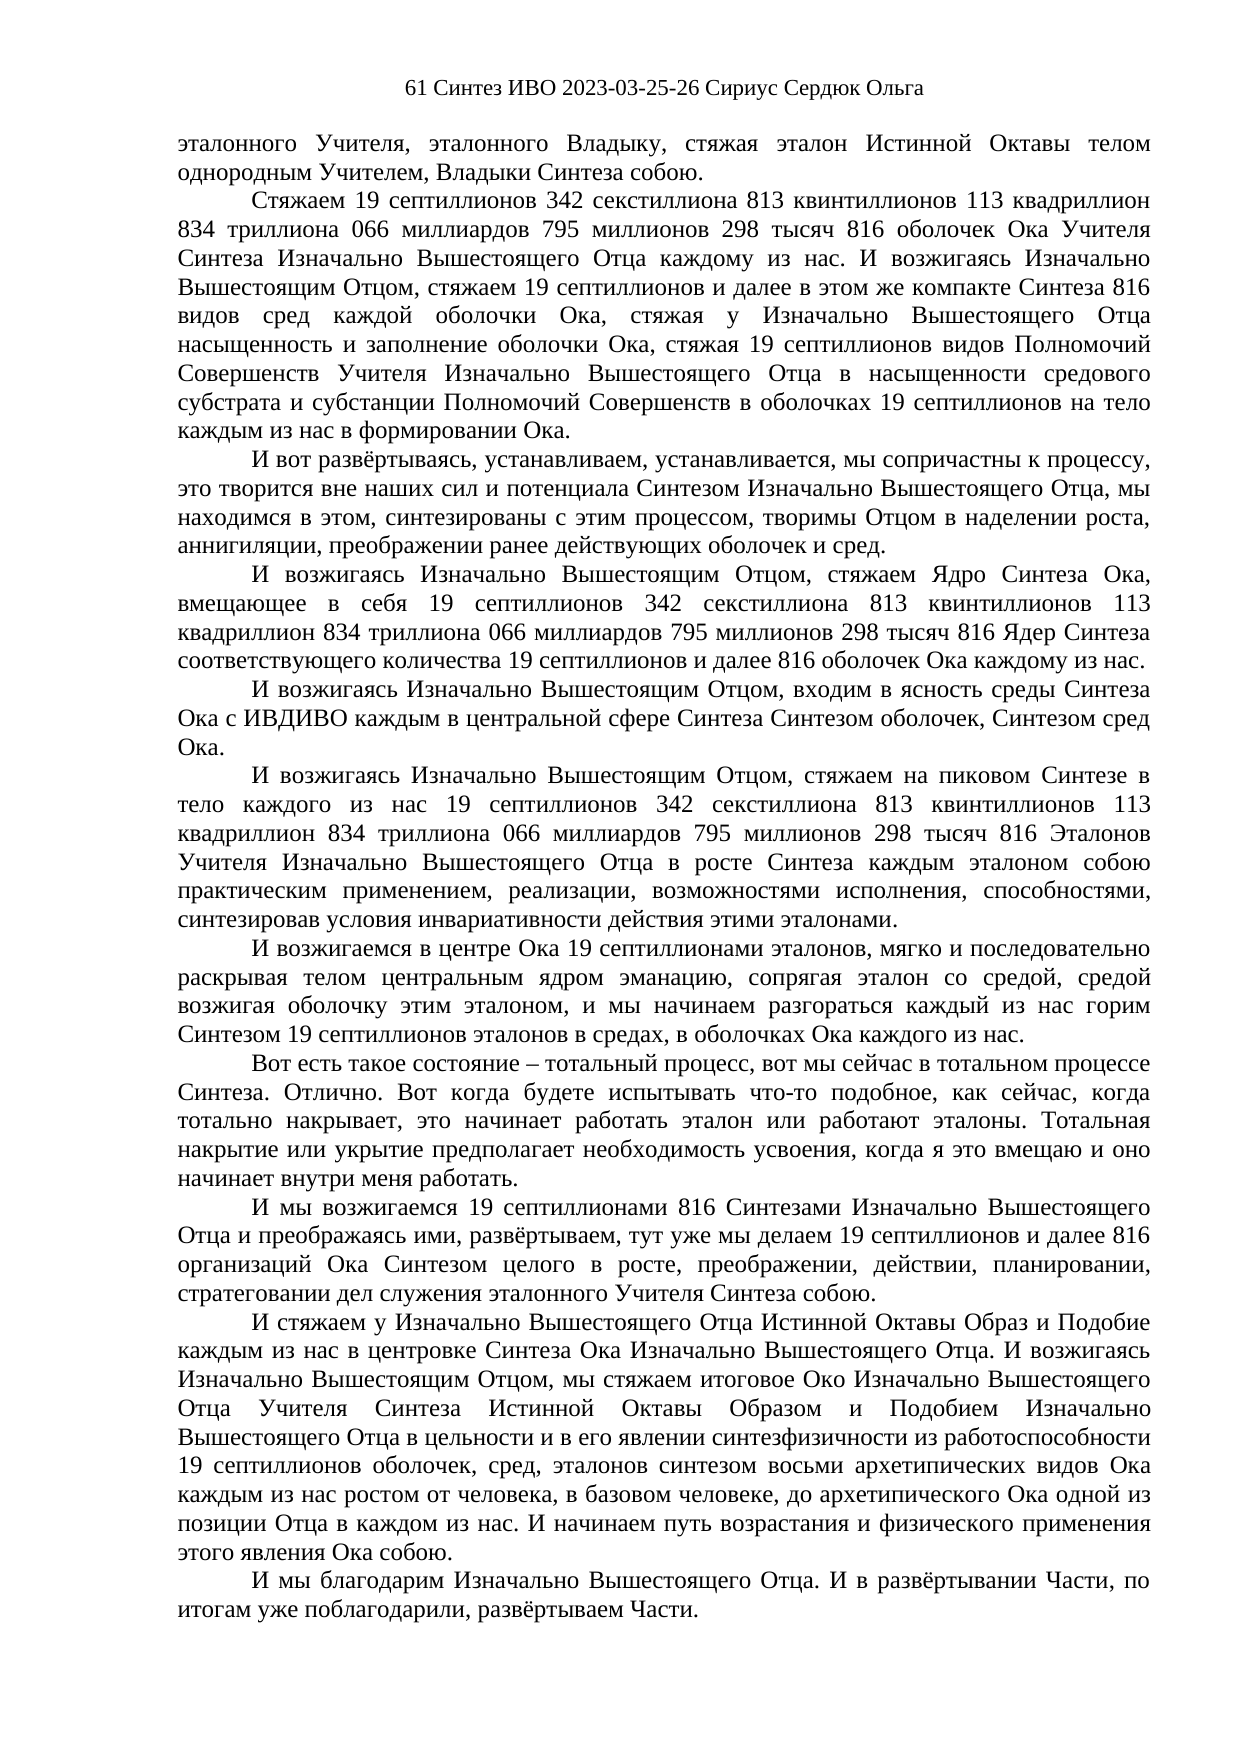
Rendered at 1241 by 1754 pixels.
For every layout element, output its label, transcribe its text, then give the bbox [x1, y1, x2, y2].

text И возжигаемся в центре Ока 19 септиллионами эталонов, мягко и последовательно раскрывая телом центральным ядром эманацию, сопрягая эталон со средой, средой возжигая оболочку этим эталоном, и мы начинаем разгораться каждый из нас горим Синтезом 19 септиллионов эталонов в средах, в оболочках Ока каждого из нас. [177, 933, 1152, 1048]
text И возжигаясь Изначально Вышестоящим Отцом, входим в ясность среды Синтеза Ока с ИВДИВО каждым в центральной сфере Синтеза Синтезом оболочек, Синтезом сред Ока. [177, 674, 1152, 761]
text И вот развёртываясь, устанавливаем, устанавливается, мы сопричастны к процессу, это творится вне наших сил и потенциала Синтезом Изначально Вышестоящего Отца, мы находимся в этом, синтезированы с этим процессом, творимы Отцом в наделении роста, аннигиляции, преображении ранее действующих оболочек и сред. [177, 444, 1152, 559]
text И возжигаясь Изначально Вышестоящим Отцом, стяжаем на пиковом Синтезе в тело каждого из нас 19 септиллионов 342 секстиллиона 813 квинтиллионов 113 квадриллион 834 триллиона 066 миллиардов 795 миллионов 298 тысяч 816 Эталонов Учителя Изначально Вышестоящего Отца в росте Синтеза каждым эталоном собою практическим применением, реализации, возможностями исполнения, способностями, синтезировав условия инвариативности действия этими эталонами. [177, 761, 1152, 933]
text И мы благодарим Изначально Вышестоящего Отца. И в развёртывании Части, по итогам уже поблагодарили, развёртываем Части. [177, 1566, 1152, 1623]
text И стяжаем у Изначально Вышестоящего Отца Истинной Октавы Образ и Подобие каждым из нас в центровке Синтеза Ока Изначально Вышестоящего Отца. И возжигаясь Изначально Вышестоящим Отцом, мы стяжаем итоговое Око Изначально Вышестоящего Отца Учителя Синтеза Истинной Октавы Образом и Подобием Изначально Вышестоящего Отца в цельности и в его явлении синтезфизичности из работоспособности 19 септиллионов оболочек, сред, эталонов синтезом восьми архетипических видов Ока каждым из нас ростом от человека, в базовом человеке, до архетипического Ока одной из позиции Отца в каждом из нас. И начинаем путь возрастания и физического применения этого явления Ока собою. [177, 1307, 1152, 1566]
text И возжигаясь Изначально Вышестоящим Отцом, стяжаем Ядро Синтеза Ока, вмещающее в себя 19 септиллионов 342 секстиллиона 813 квинтиллионов 113 квадриллион 834 триллиона 066 миллиардов 795 миллионов 298 тысяч 816 Ядер Синтеза соответствующего количества 19 септиллионов и далее 816 оболочек Ока каждому из нас. [177, 559, 1152, 674]
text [177, 128, 1152, 186]
text Вот есть такое состояние – тотальный процесс, вот мы сейчас в тотальном процессе Синтеза. Отлично. Вот когда будете испытывать что-то подобное, как сейчас, когда тотально накрывает, это начинает работать эталон или работают эталоны. Тотальная накрытие или укрытие предполагает необходимость усвоения, когда я это вмещаю и оно начинает внутри меня работать. [177, 1048, 1152, 1192]
text Стяжаем 19 септиллионов 342 секстиллиона 813 квинтиллионов 113 квадриллион 834 триллиона 066 миллиардов 795 миллионов 298 тысяч 816 оболочек Ока Учителя Синтеза Изначально Вышестоящего Отца каждому из нас. И возжигаясь Изначально Вышестоящим Отцом, стяжаем 19 септиллионов и далее в этом же компакте Синтеза 816 видов сред каждой оболочки Ока, стяжая у Изначально Вышестоящего Отца насыщенность и заполнение оболочки Ока, стяжая 19 септиллионов видов Полномочий Совершенств Учителя Изначально Вышестоящего Отца в насыщенности средового субстрата и субстанции Полномочий Совершенств в оболочках 19 септиллионов на тело каждым из нас в формировании Ока. [177, 186, 1152, 444]
text И мы возжигаемся 19 септиллионами 816 Синтезами Изначально Вышестоящего Отца и преображаясь ими, развёртываем, тут уже мы делаем 19 септиллионов и далее 816 организаций Ока Синтезом целого в росте, преображении, действии, планировании, стратеговании дел служения эталонного Учителя Синтеза собою. [177, 1192, 1152, 1307]
